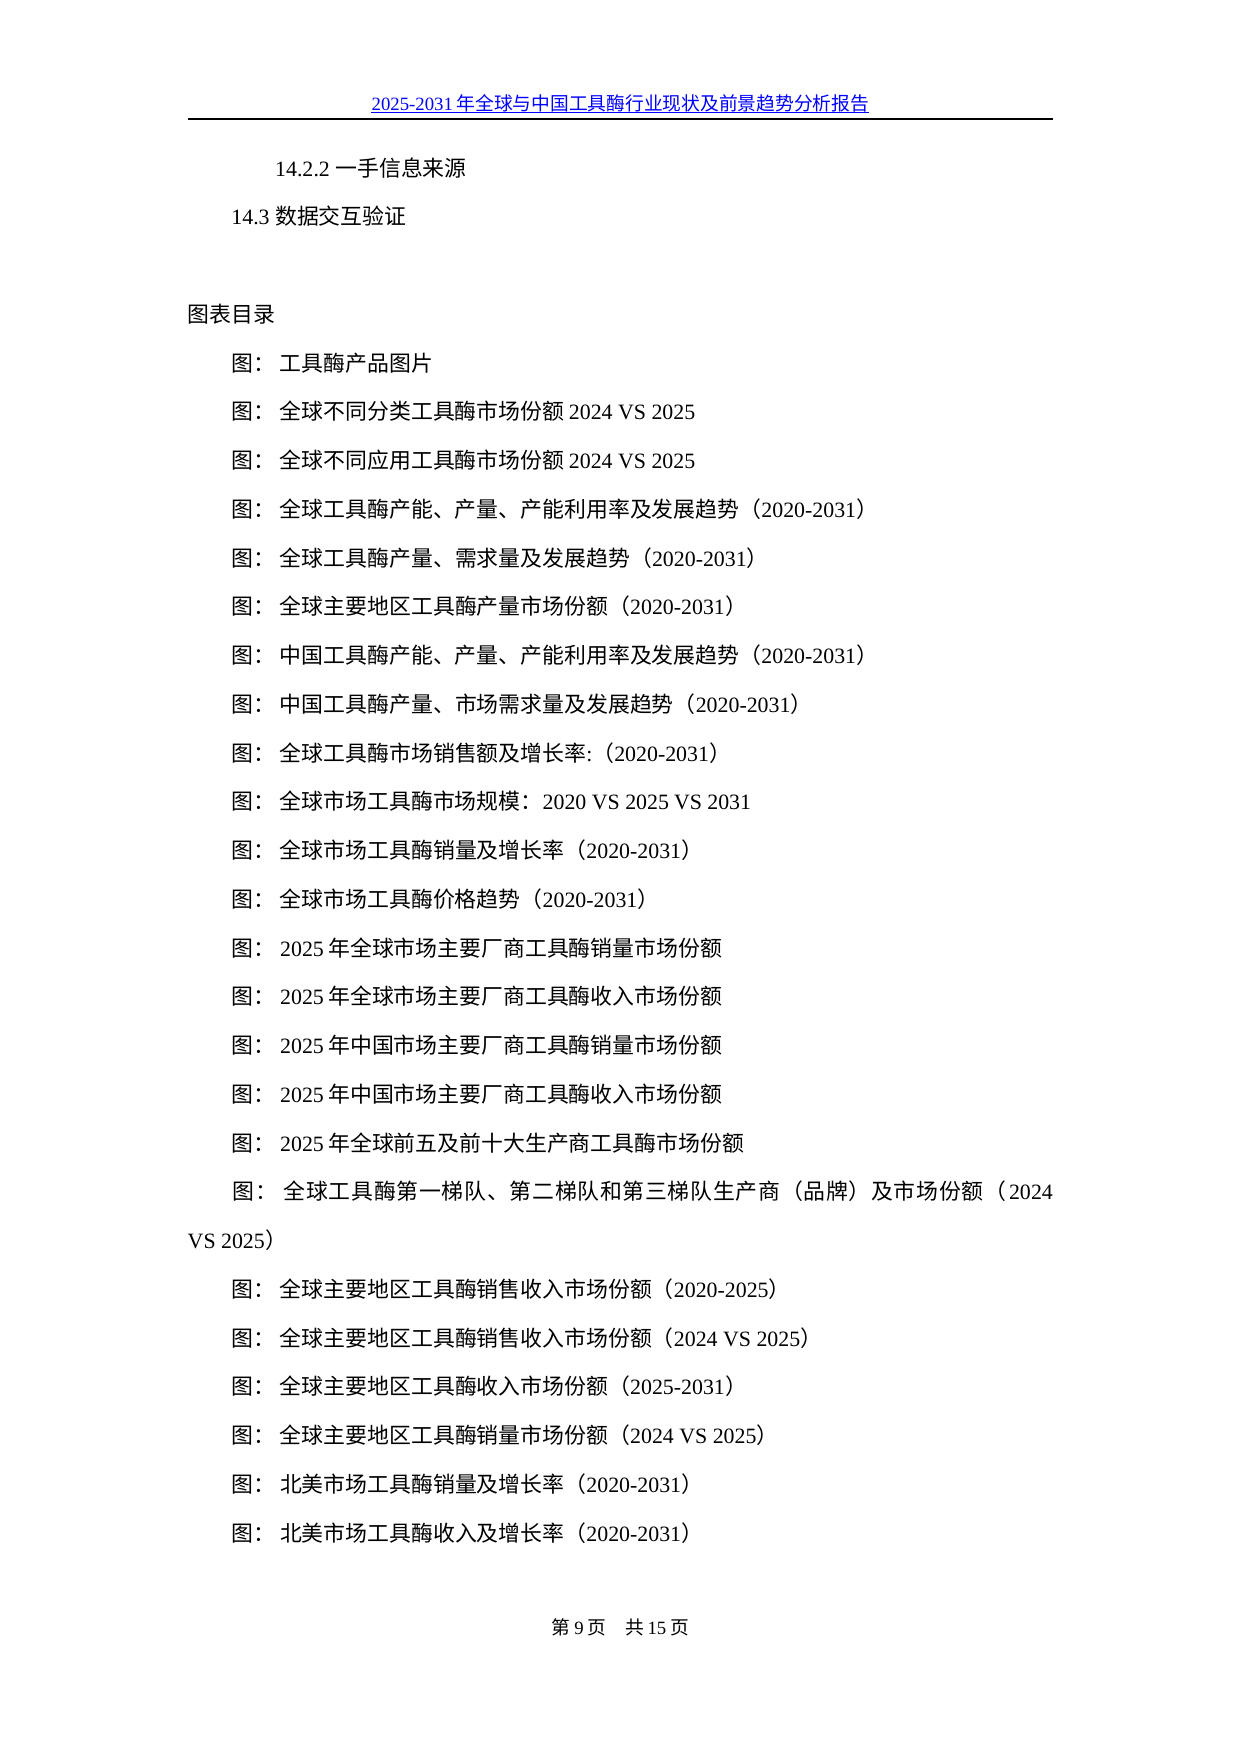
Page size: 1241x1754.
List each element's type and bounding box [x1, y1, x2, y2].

text [187, 150, 1053, 1548]
